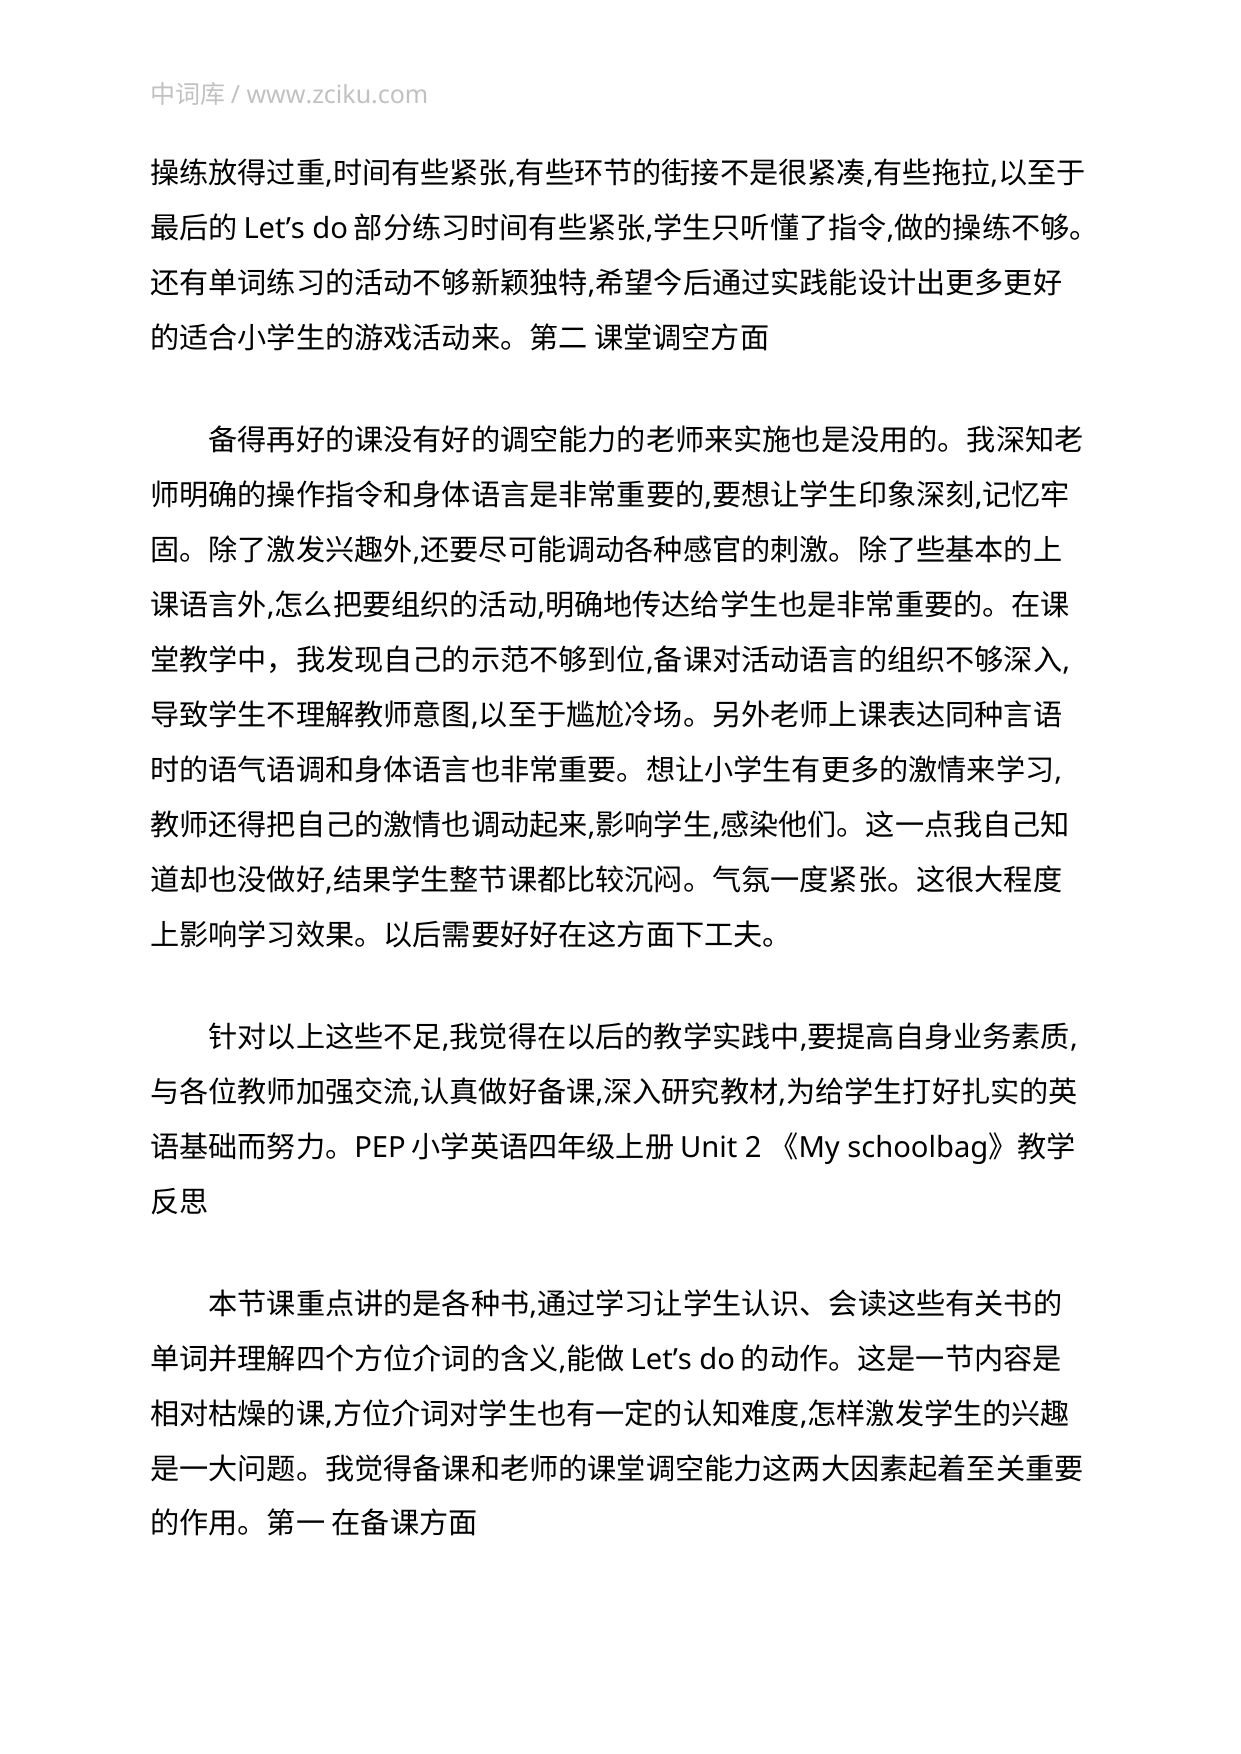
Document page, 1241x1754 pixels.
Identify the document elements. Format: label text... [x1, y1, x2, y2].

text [150, 150, 1090, 357]
text 本节课重点讲的是各种书,通过学习让学生认识、会读这些有关书的单词并理解四个方位介词的含义,能做Let’s do的动作。这是一节内容是相对枯燥的课,方位介词对学生也有一定的认知难度,怎样激发学生的兴趣是一大问题。我觉得备课和老师的课堂调空能力这两大因素起着至关重要的作用。第一 在备课方面 [150, 1280, 1090, 1542]
text 备得再好的课没有好的调空能力的老师来实施也是没用的。我深知老师明确的操作指令和身体语言是非常重要的,要想让学生印象深刻,记忆牢固。除了激发兴趣外,还要尽可能调动各种感官的刺激。除了些基本的上课语言外,怎么把要组织的活动,明确地传达给学生也是非常重要的。在课堂教学中，我发现自己的示范不够到位,备课对活动语言的组织不够深入,导致学生不理解教师意图,以至于尴尬冷场。另外老师上课表达同种言语时的语气语调和身体语言也非常重要。想让小学生有更多的激情来学习,教师还得把自己的激情也调动起来,影响学生,感染他们。这一点我自己知道却也没做好,结果学生整节课都比较沉闷。气氛一度紧张。这很大程度上影响学习效果。以后需要好好在这方面下工夫。 [150, 417, 1090, 954]
text 针对以上这些不足,我觉得在以后的教学实践中,要提高自身业务素质,与各位教师加强交流,认真做好备课,深入研究教材,为给学生打好扎实的英语基础而努力。PEP小学英语四年级上册Unit 2 《My schoolbag》教学反思 [150, 1013, 1090, 1221]
